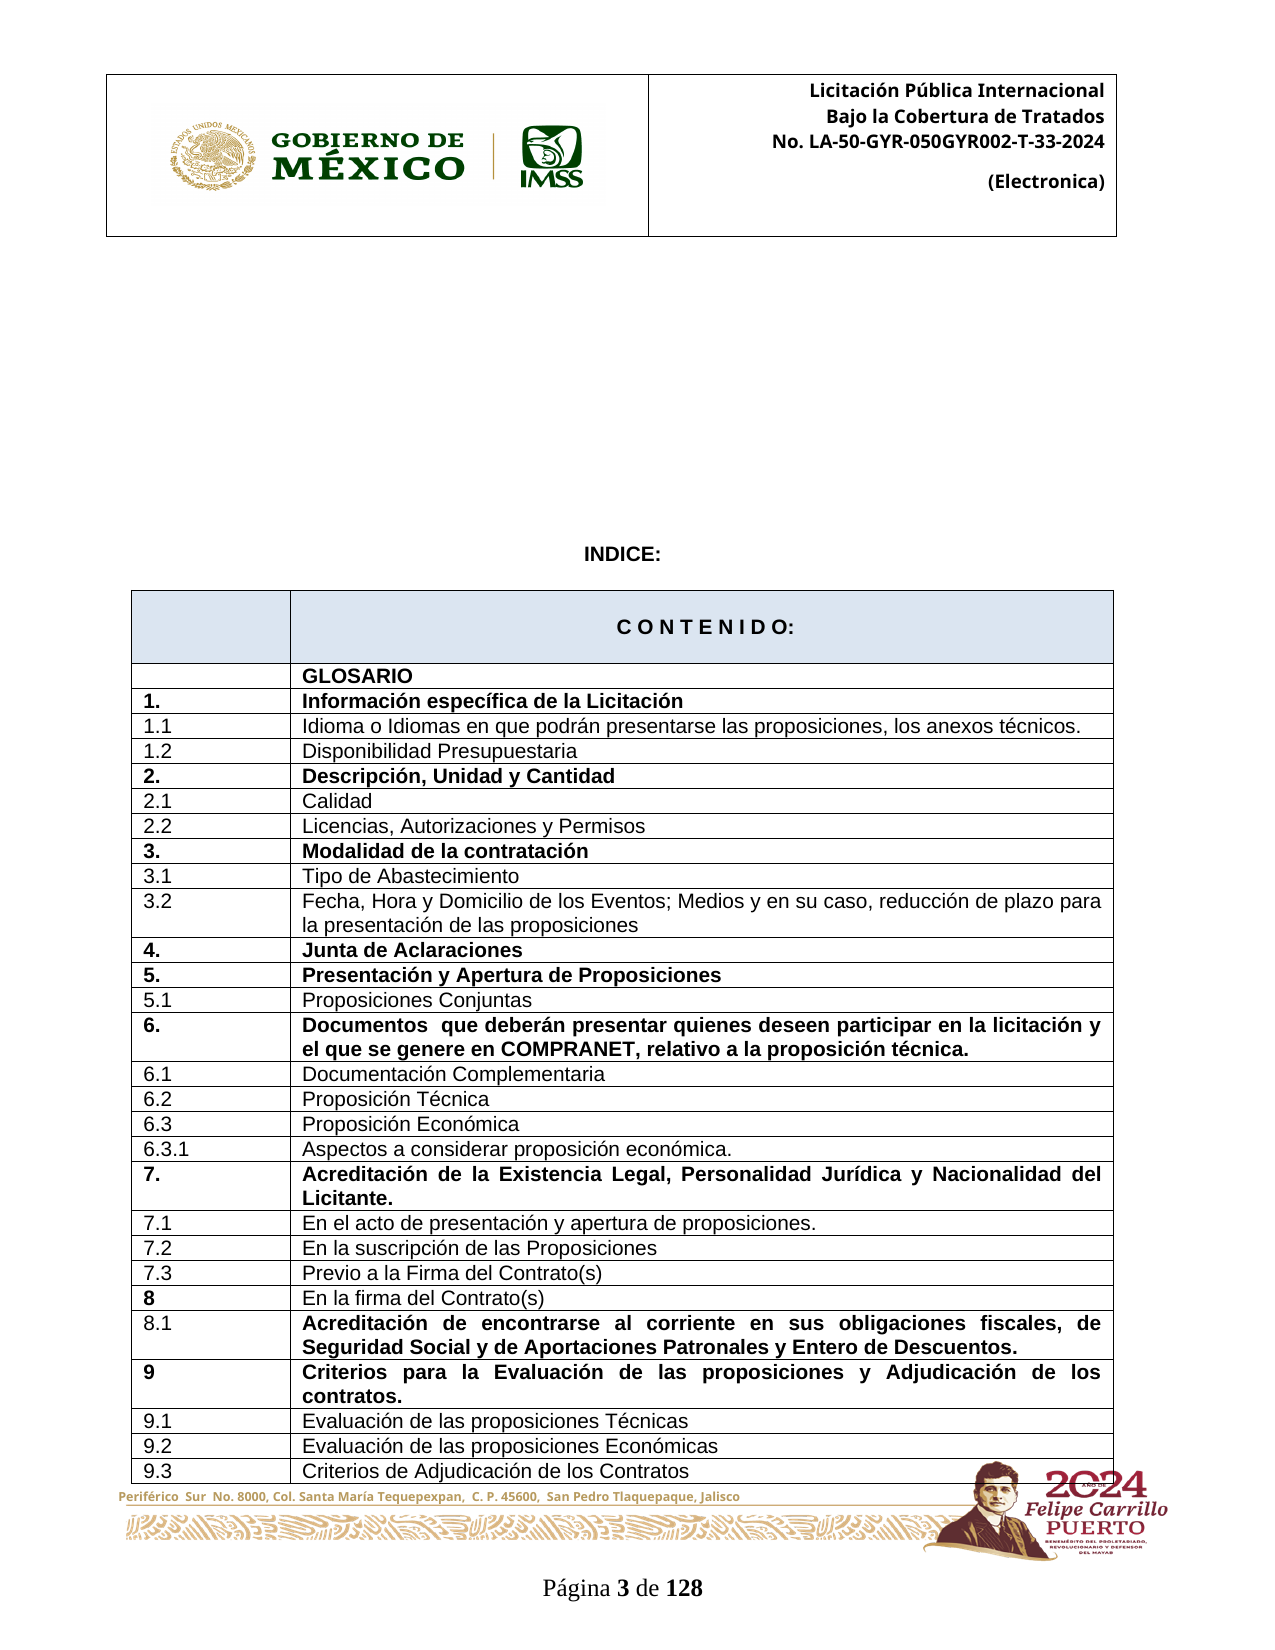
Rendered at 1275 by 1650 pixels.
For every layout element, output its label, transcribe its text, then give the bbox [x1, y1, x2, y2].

table_cell 7.1 [132, 1211, 290, 1234]
table_cell 8 [132, 1286, 290, 1309]
table_cell GLOSARIO [291, 664, 1113, 688]
table_cell Presentación y Apertura de Proposiciones [291, 963, 1113, 987]
table_cell Idioma o Idiomas en que podrán presentarse las proposiciones, los anexos técnicos. [291, 714, 1113, 738]
table_cell Licencias, Autorizaciones y Permisos [291, 814, 1113, 838]
table_cell Proposición Técnica [291, 1087, 1113, 1111]
table_cell 6.3 [132, 1112, 290, 1136]
picture [151, 103, 606, 206]
table_cell Acreditación de encontrarse al corriente en sus obligaciones fiscales, de Seguridad Social y de Aportaciones Patronales y Entero de Descuentos. [291, 1311, 1113, 1358]
table_cell 3.1 [132, 864, 290, 888]
table_cell 6. [132, 1013, 290, 1061]
picture [7, 1395, 1275, 1614]
table_cell 9 [132, 1360, 290, 1407]
table_cell Proposición Económica [291, 1112, 1113, 1136]
table_cell Tipo de Abastecimiento [291, 864, 1113, 888]
table_cell Criterios de Adjudicación de los Contratos [291, 1459, 1113, 1482]
table_cell En la suscripción de las Proposiciones [291, 1236, 1113, 1259]
table_cell 7.3 [132, 1261, 290, 1284]
table_cell 6.1 [132, 1062, 290, 1086]
table_cell 2.1 [132, 789, 290, 813]
table_cell 8.1 [132, 1311, 290, 1358]
table_cell 9.3 [132, 1459, 290, 1482]
table_header [132, 591, 290, 663]
table_cell 2. [132, 764, 290, 788]
table_cell En el acto de presentación y apertura de proposiciones. [291, 1211, 1113, 1234]
table_header C O N T E N I D O: [291, 591, 1113, 663]
table_cell 9.2 [132, 1434, 290, 1457]
table_cell Documentación Complementaria [291, 1062, 1113, 1086]
table_cell Disponibilidad Presupuestaria [291, 739, 1113, 763]
table_cell 7.2 [132, 1236, 290, 1259]
table_cell Fecha, Hora y Domicilio de los Eventos; Medios y en su caso, reducción de plazo para la presentación de las proposiciones [291, 889, 1113, 937]
table_cell Evaluación de las proposiciones Económicas [291, 1434, 1113, 1457]
table_cell Información específica de la Licitación [291, 689, 1113, 713]
table_cell Proposiciones Conjuntas [291, 988, 1113, 1012]
text INDICE: [118, 542, 1127, 566]
table_cell 7. [132, 1162, 290, 1209]
table_cell Aspectos a considerar proposición económica. [291, 1137, 1113, 1161]
table_cell 1.2 [132, 739, 290, 763]
table_cell 5. [132, 963, 290, 987]
table_cell 3. [132, 839, 290, 863]
table_cell Descripción, Unidad y Cantidad [291, 764, 1113, 788]
table_cell 3.2 [132, 889, 290, 937]
table_cell Criterios para la Evaluación de las proposiciones y Adjudicación de los contratos. [291, 1360, 1113, 1407]
table_cell 9.1 [132, 1409, 290, 1432]
table_cell Modalidad de la contratación [291, 839, 1113, 863]
table_cell 1.1 [132, 714, 290, 738]
table_cell 1. [132, 689, 290, 713]
table_cell Acreditación de la Existencia Legal, Personalidad Jurídica y Nacionalidad del Licitante. [291, 1162, 1113, 1209]
table_cell En la firma del Contrato(s) [291, 1286, 1113, 1309]
table_cell Previo a la Firma del Contrato(s) [291, 1261, 1113, 1284]
table_cell 4. [132, 938, 290, 962]
table_cell 5.1 [132, 988, 290, 1012]
table_cell Junta de Aclaraciones [291, 938, 1113, 962]
table_cell Evaluación de las proposiciones Técnicas [291, 1409, 1113, 1432]
table_cell 6.2 [132, 1087, 290, 1111]
table_cell Calidad [291, 789, 1113, 813]
table_cell [132, 664, 290, 688]
table_cell Documentos que deberán presentar quienes deseen participar en la licitación y el que se genere en COMPRANET, relativo a la proposición técnica. [291, 1013, 1113, 1061]
table_cell 6.3.1 [132, 1137, 290, 1161]
table_cell 2.2 [132, 814, 290, 838]
